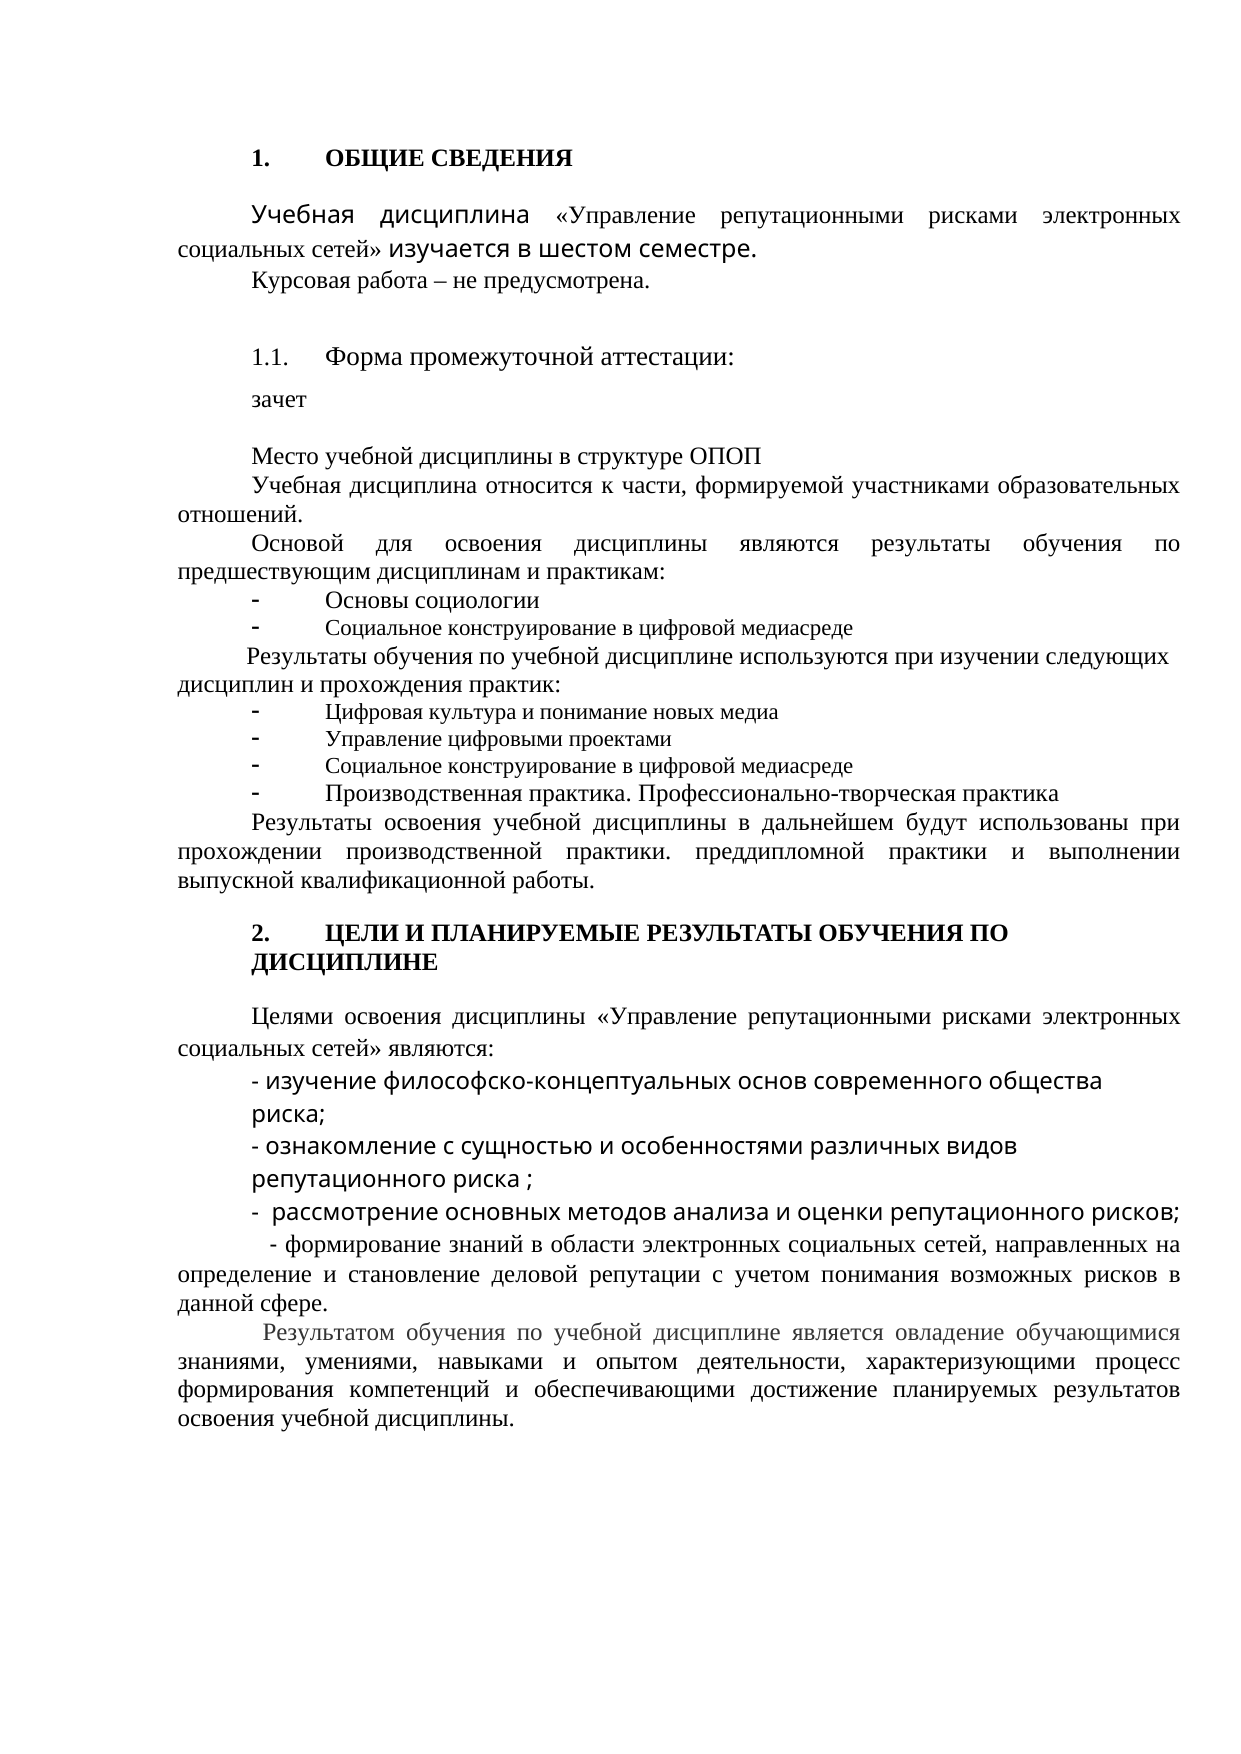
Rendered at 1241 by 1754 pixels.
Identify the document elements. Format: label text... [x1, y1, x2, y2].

text Результаты обучения по учебной дисциплине используются при изучении следующих дисциплин и прохождения практик: [177, 641, 1181, 698]
subtitle ОБЩИЕ СВЕДЕНИЯ [251, 143, 1181, 172]
list Производственная практика. Профессионально-творческая практика [177, 778, 1181, 807]
list Основы социологии [177, 585, 1181, 614]
list Цифровая культура и понимание новых медиа [177, 698, 1181, 725]
list Учебная дисциплина относится к части, формируемой участниками образовательных отношений. [177, 470, 1181, 528]
list Место учебной дисциплины в структуре ОПОП [177, 441, 1181, 470]
list Социальное конструирование в цифровой медиасреде [177, 614, 1181, 641]
list Результаты освоения учебной дисциплины в дальнейшем будут использованы при прохождении производственной практики. преддипломной практики и выполнении выпускной квалификационной работы. [177, 807, 1181, 893]
list - изучение философско-концептуальных основ современного общества риска; [251, 1064, 1181, 1129]
subtitle ЦЕЛИ И ПЛАНИРУЕМЫЕ РЕЗУЛЬТАТЫ ОБУЧЕНИЯ ПО ДИСЦИПЛИНЕ [251, 918, 1181, 976]
list Социальное конструирование в цифровой медиасреде [177, 752, 1181, 778]
list Учебная дисциплина «Управление репутационными рисками электронных социальных сетей» изучается в шестом семестре. [177, 197, 1181, 265]
list Основой для освоения дисциплины являются результаты обучения по предшествующим дисциплинам и практикам: [177, 528, 1181, 585]
list - формирование знаний в области электронных социальных сетей, направленных на определение и становление деловой репутации с учетом понимания возможных рисков в данной сфере. [177, 1227, 1181, 1317]
list Курсовая работа – не предусмотрена. [177, 265, 1181, 294]
text зачет [177, 384, 1181, 413]
list - ознакомление с сущностью и особенностями различных видов репутационного риска ; [251, 1129, 1181, 1194]
subtitle Форма промежуточной аттестации: [251, 340, 1181, 371]
list Целями освоения дисциплины «Управление репутационными рисками электронных социальных сетей» являются: [177, 1001, 1181, 1064]
list Управление цифровыми проектами [177, 725, 1181, 752]
list Результатом обучения по учебной дисциплине является овладение обучающимися знаниями, умениями, навыками и опытом деятельности, характеризующими процесс формирования компетенций и обеспечивающими достижение планируемых результатов освоения учебной дисциплины. [177, 1317, 1181, 1432]
list - рассмотрение основных методов анализа и оценки репутационного рисков; [251, 1194, 1181, 1227]
